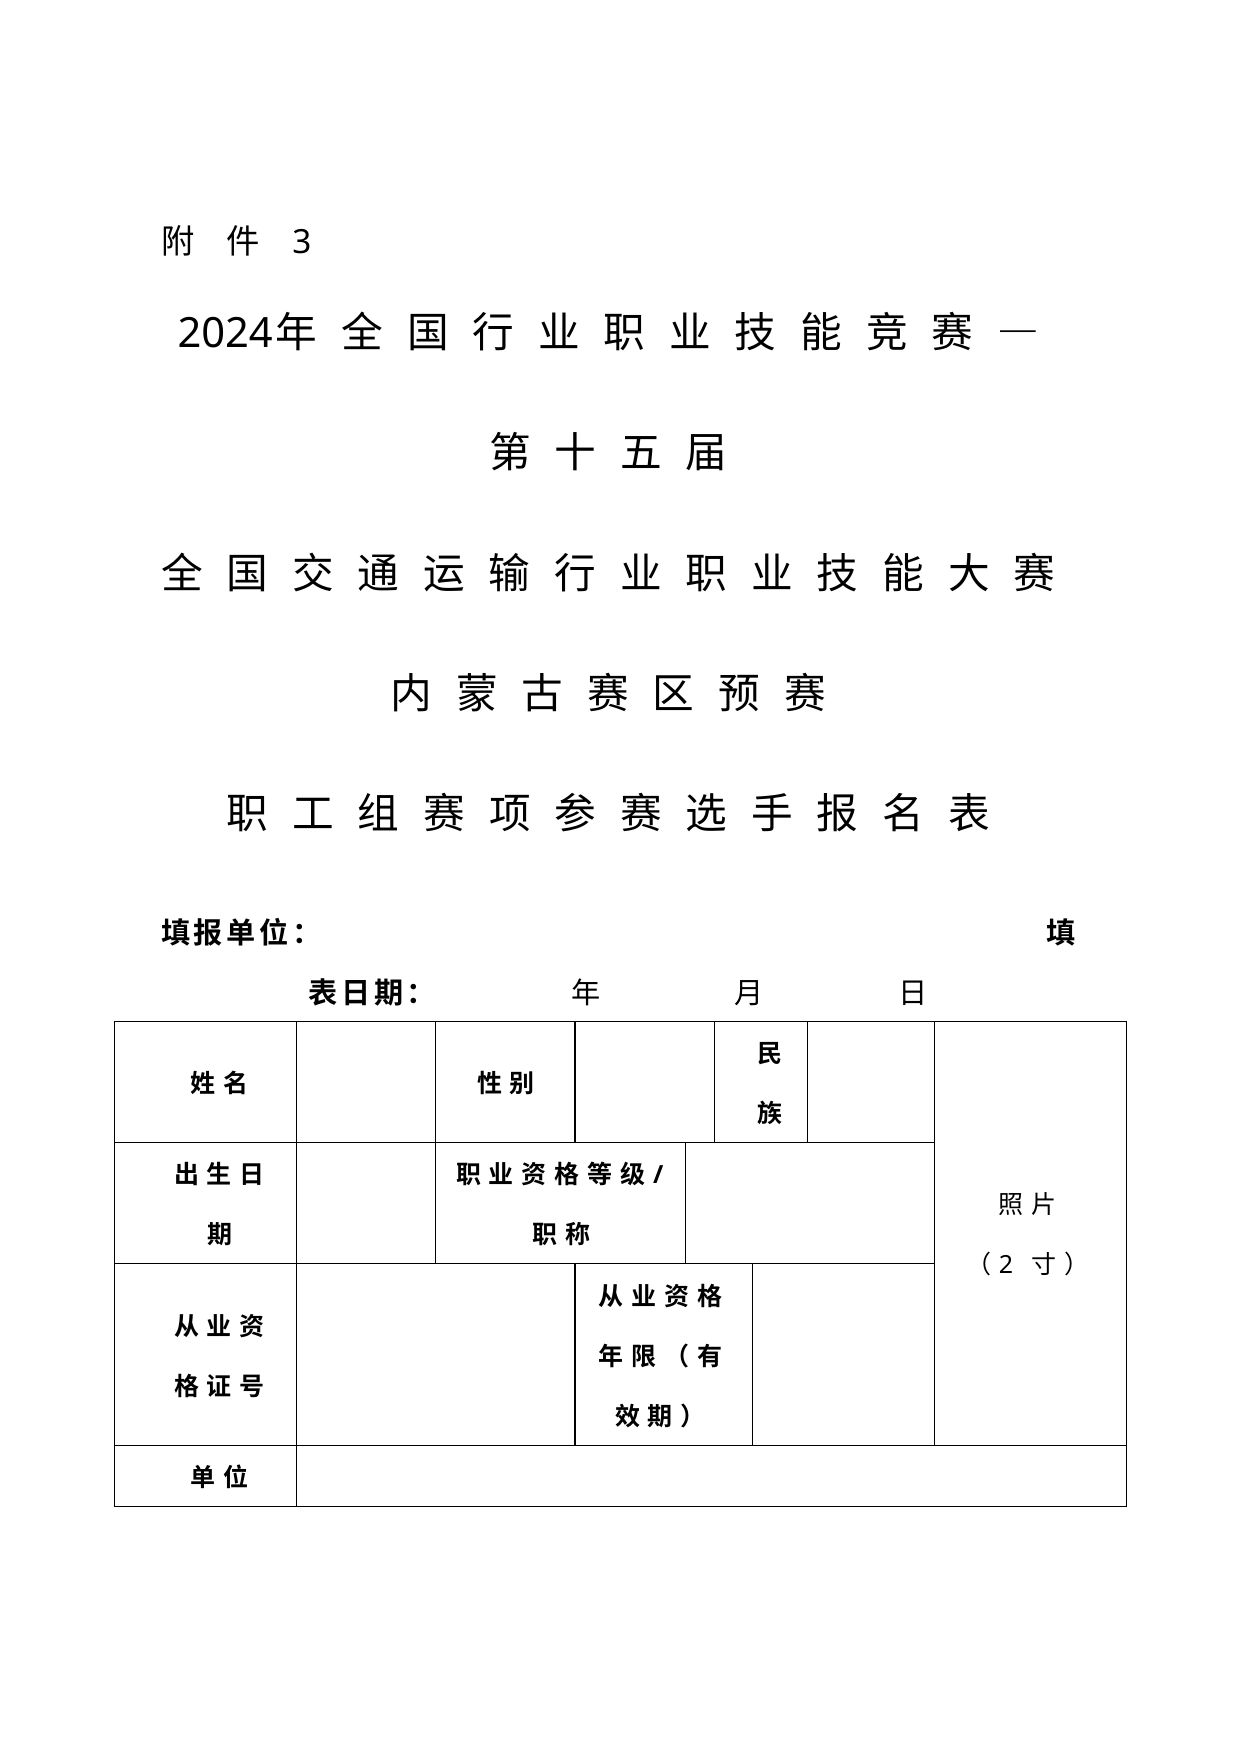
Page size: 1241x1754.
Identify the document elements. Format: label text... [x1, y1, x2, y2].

table_cell 从业资格年限（有效期） [576, 1264, 752, 1444]
table_cell 出生日期 [115, 1143, 296, 1263]
table_cell [753, 1264, 934, 1444]
text 职工组赛项参赛选手报名表 [161, 750, 1079, 871]
table_cell [686, 1143, 934, 1263]
table_header 性别 [436, 1022, 574, 1142]
table_header 姓名 [115, 1022, 296, 1142]
text 填报单位： 填表日期： 年 月 日 [161, 901, 1079, 1021]
table_header [297, 1022, 435, 1142]
table_cell [297, 1264, 574, 1444]
table_cell 职业资格等级/职称 [436, 1143, 685, 1263]
table_header [576, 1022, 714, 1142]
table_cell [297, 1143, 435, 1263]
text 附件 [161, 209, 1079, 269]
table_header 民族 [715, 1022, 807, 1142]
table_cell 从业资格证号 [115, 1264, 296, 1444]
table_cell [297, 1446, 1126, 1506]
table_cell 单位 [115, 1446, 296, 1506]
text 2024年全国行业职业技能竞赛—第十五届 [161, 269, 1079, 510]
table_header [808, 1022, 934, 1142]
table_header 照片 （2寸） [935, 1022, 1126, 1444]
text 全国交通运输行业职业技能大赛内蒙古赛区预赛 [161, 510, 1079, 750]
